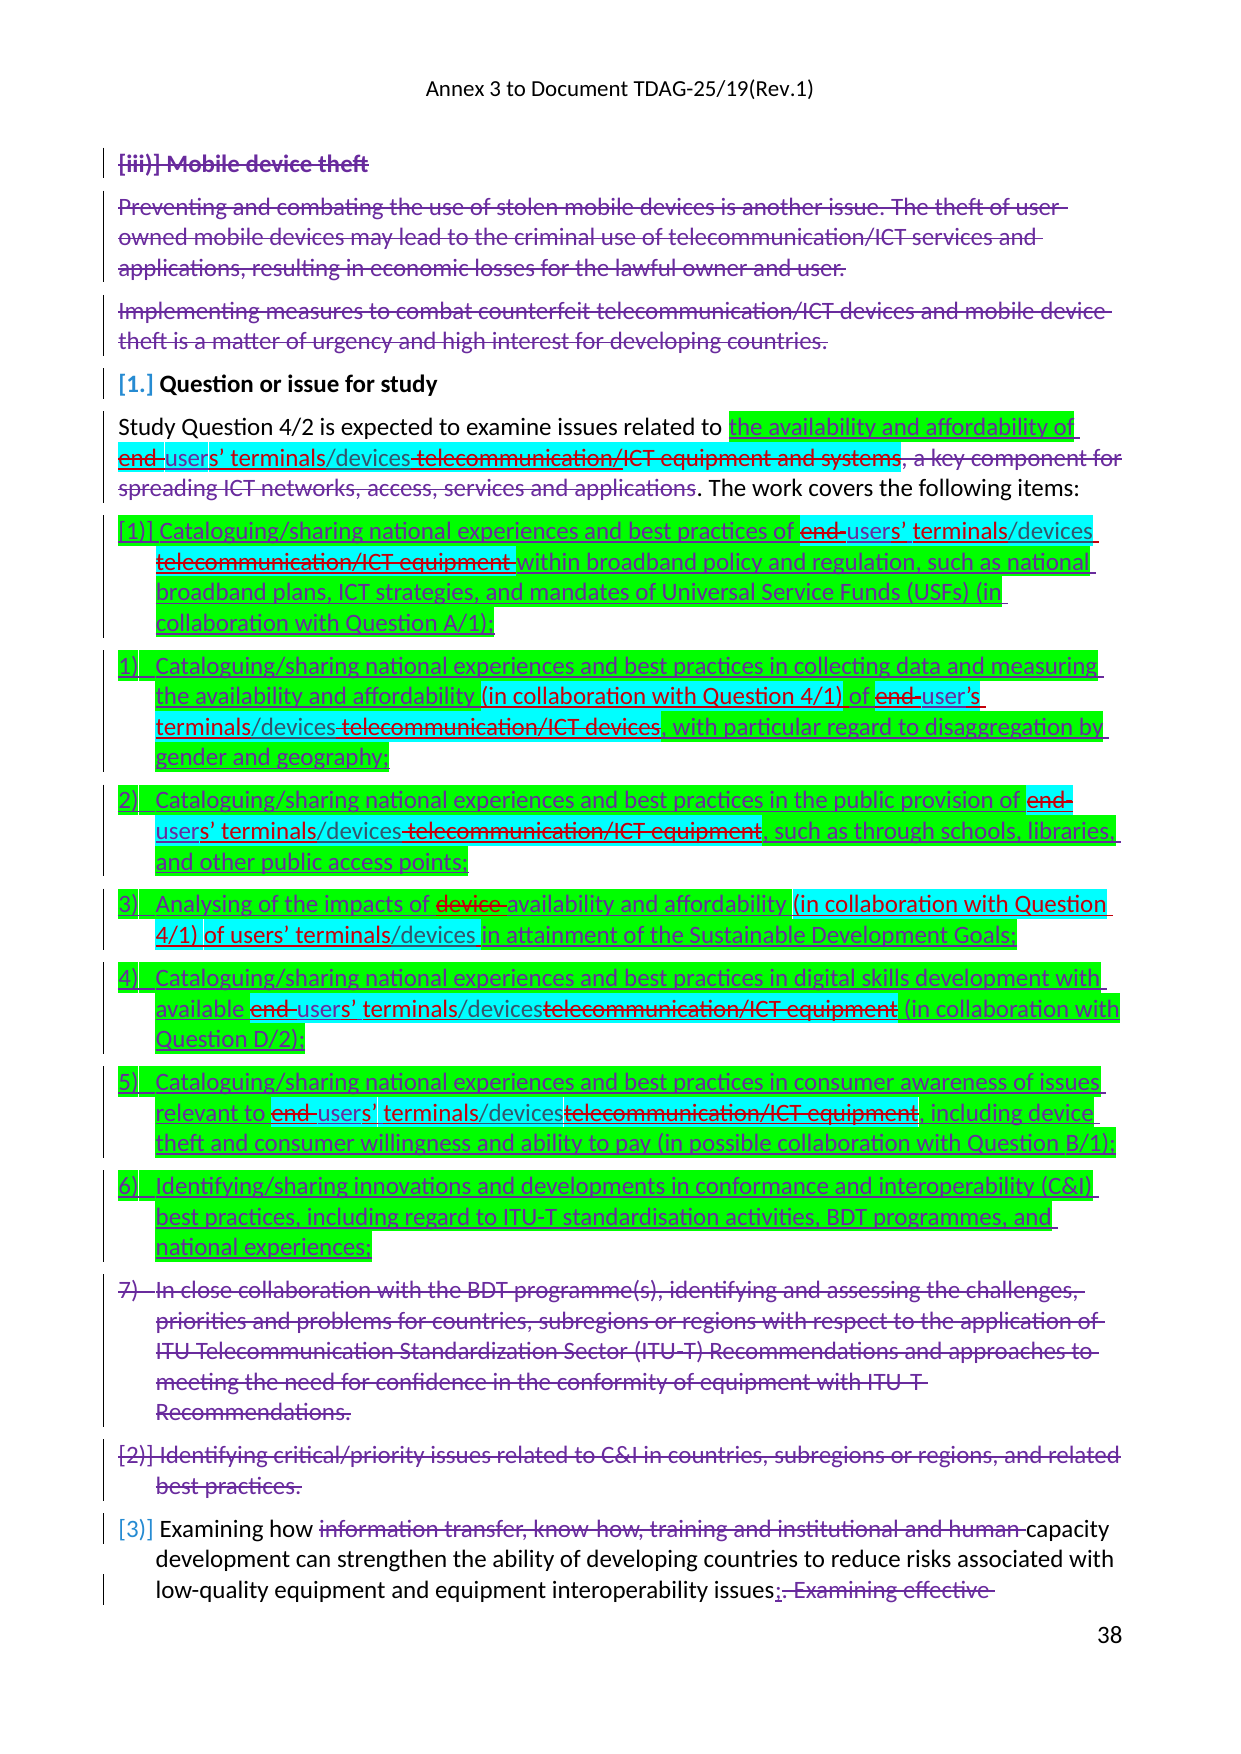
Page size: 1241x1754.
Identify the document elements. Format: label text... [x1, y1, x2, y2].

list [118, 1513, 1122, 1604]
text Study Question 4/2 is expected to examine issues related to . The work covers the following items: [118, 411, 729, 468]
text Study Question 4/2 is expected to examine issues related to . The work covers the following items: [901, 411, 1122, 458]
text Study Question 4/2 is expected to examine issues related to . The work covers the following items: [118, 460, 1122, 503]
list Question or issue for study [118, 368, 1122, 399]
